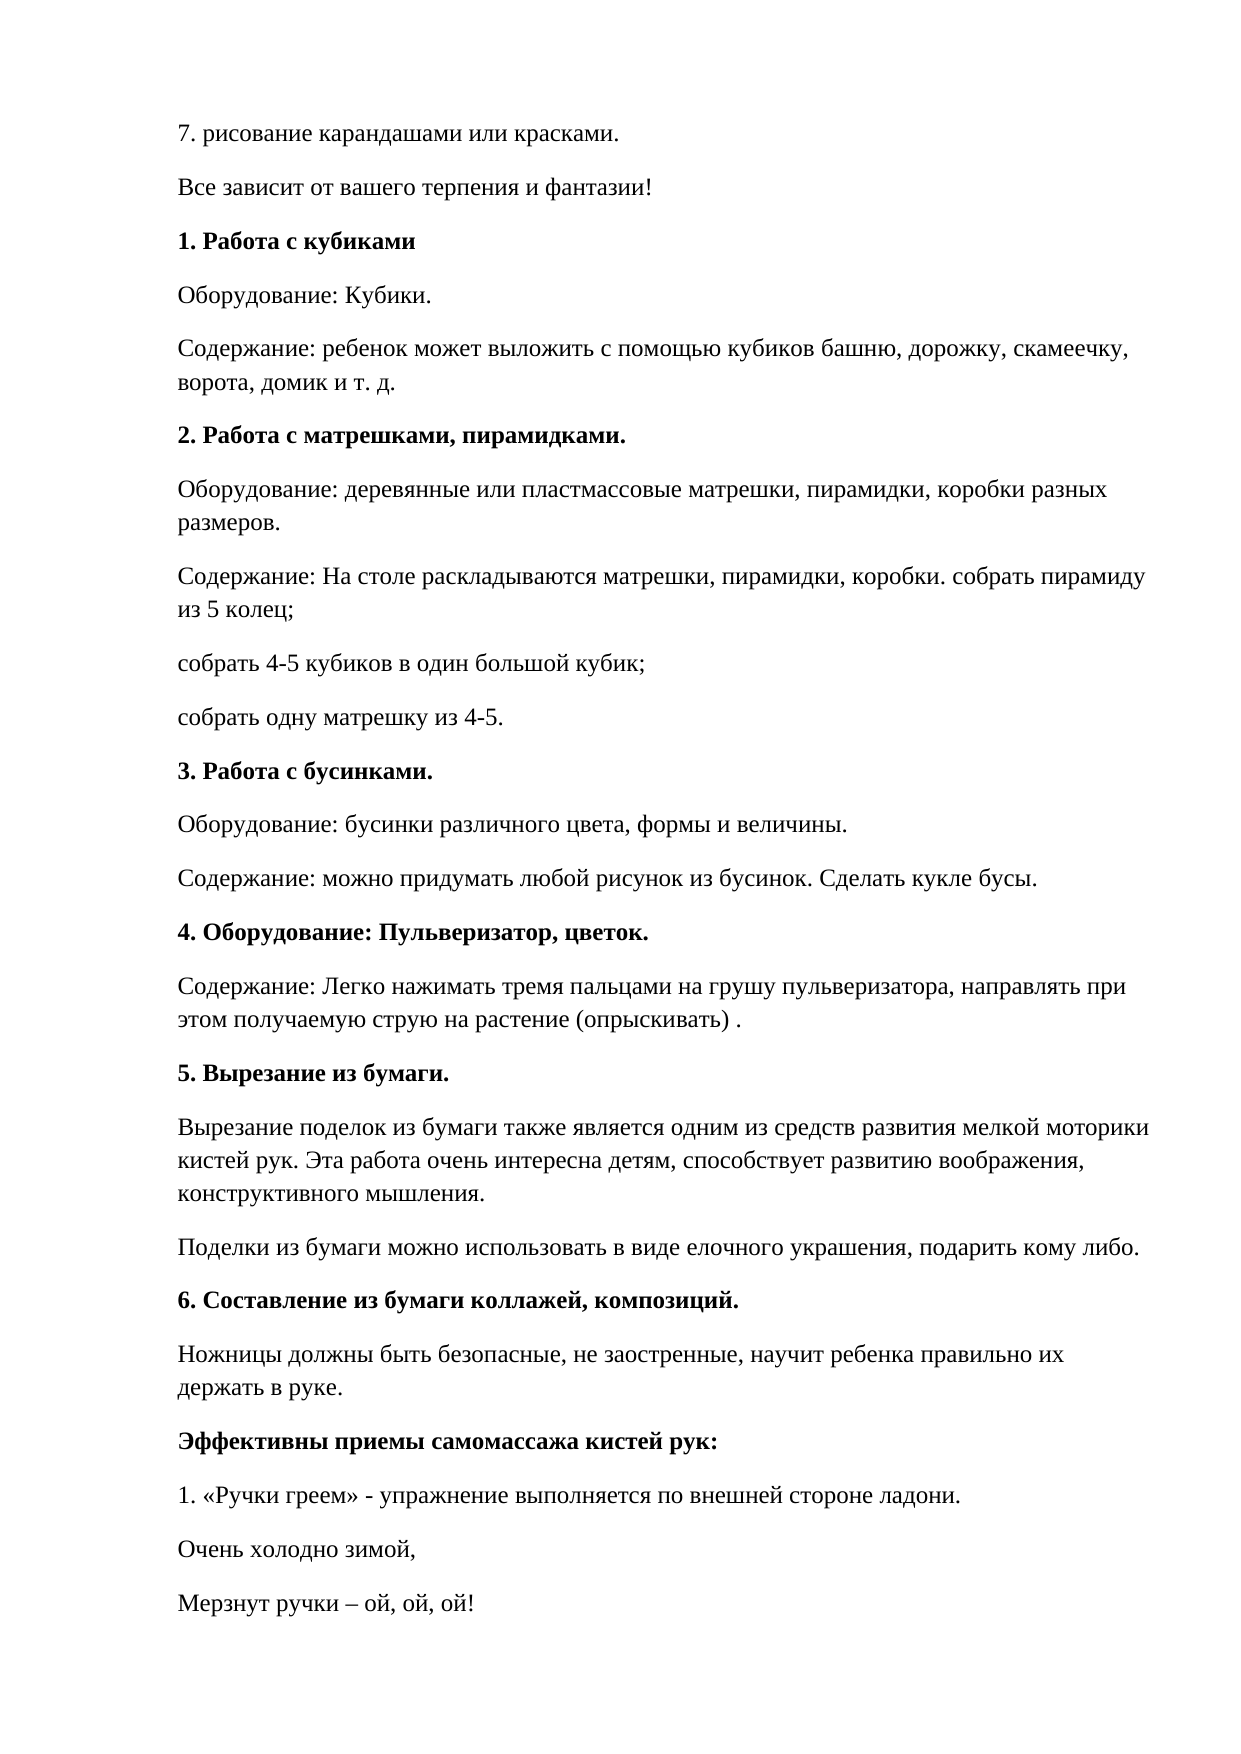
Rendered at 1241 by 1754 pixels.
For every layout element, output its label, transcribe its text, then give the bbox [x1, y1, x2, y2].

text 2. Работа с матрешками, пирамидками. [177, 420, 1152, 449]
text 1. «Ручки греем» - упражнение выполняется по внешней стороне ладони. [177, 1480, 1152, 1509]
text собрать одну матрешку из 4-5. [177, 702, 1152, 731]
text 4. Оборудование: Пульверизатор, цветок. [177, 917, 1152, 946]
text Ножницы должны быть безопасные, не заостренные, научит ребенка правильно их держать в руке. [177, 1339, 1152, 1401]
text Содержание: ребенок может выложить с помощью кубиков башню, дорожку, скамеечку, ворота, домик и т. д. [177, 333, 1152, 395]
text Содержание: Легко нажимать тремя пальцами на грушу пульверизатора, направлять при этом получаемую струю на растение (опрыскивать) . [177, 971, 1152, 1033]
text 3. Работа с бусинками. [177, 756, 1152, 784]
text Мерзнут ручки – ой, ой, ой! [177, 1588, 1152, 1617]
text Оборудование: деревянные или пластмассовые матрешки, пирамидки, коробки разных размеров. [177, 474, 1152, 536]
text собрать 4-5 кубиков в один большой кубик; [177, 648, 1152, 677]
text Все зависит от вашего терпения и фантазии! [177, 172, 1152, 201]
text 5. Вырезание из бумаги. [177, 1058, 1152, 1087]
text 1. Работа с кубиками [177, 226, 1152, 254]
text Вырезание поделок из бумаги также является одним из средств развития мелкой моторики кистей рук. Эта работа очень интересна детям, способствует развитию воображения, конструктивного мышления. [177, 1112, 1152, 1207]
text Очень холодно зимой, [177, 1534, 1152, 1563]
text Содержание: На столе раскладываются матрешки, пирамидки, коробки. собрать пирамиду из 5 колец; [177, 561, 1152, 623]
text 7. рисование карандашами или красками. [177, 118, 1152, 147]
text Содержание: можно придумать любой рисунок из бусинок. Сделать кукле бусы. [177, 863, 1152, 892]
text Эффективны приемы самомассажа кистей рук: [177, 1426, 1152, 1455]
text Оборудование: Кубики. [177, 280, 1152, 308]
text Поделки из бумаги можно использовать в виде елочного украшения, подарить кому либо. [177, 1232, 1152, 1261]
text 6. Составление из бумаги коллажей, композиций. [177, 1286, 1152, 1314]
text Оборудование: бусинки различного цвета, формы и величины. [177, 809, 1152, 838]
